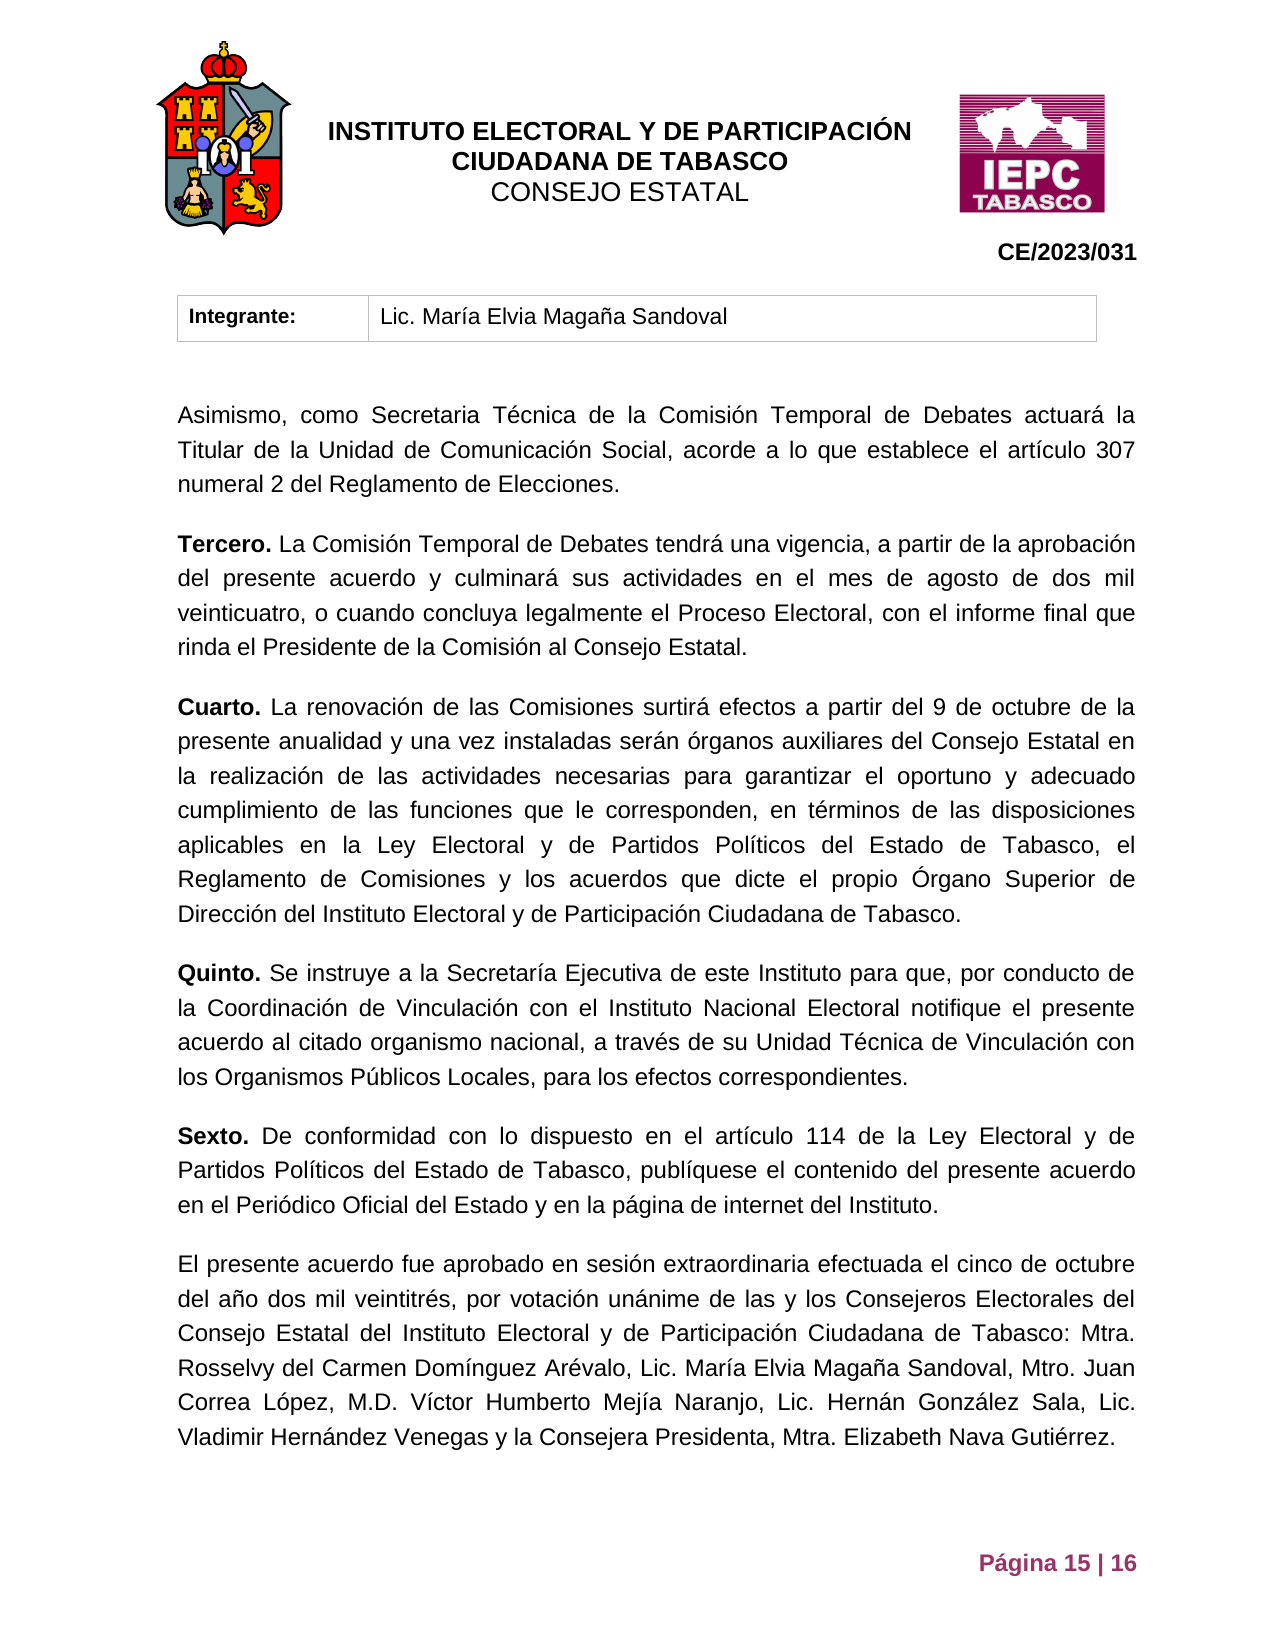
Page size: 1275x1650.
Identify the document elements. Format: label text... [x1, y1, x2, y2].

text Tercero. La Comisión Temporal de Debates tendrá una vigencia, a partir de la aprobación del presente acuerdo y culminará sus actividades en el mes de agosto de dos mil veinticuatro, o cuando concluya legalmente el Proceso Electoral, con el informe final que rinda el Presidente de la Comisión al Consejo Estatal. [177, 530, 1137, 661]
table_cell Lic. María Elvia Magaña Sandoval [369, 296, 1096, 341]
text El presente acuerdo fue aprobado en sesión extraordinaria efectuada el cinco de octubre del año dos mil veintitrés, por votación unánime de las y los Consejeros Electorales del Consejo Estatal del Instituto Electoral y de Participación Ciudadana de Tabasco: Mtra. Rosselvy del Carmen Domínguez Arévalo, Lic. María Elvia Magaña Sandoval, Mtro. Juan Correa López, M.D. Víctor Humberto Mejía Naranjo, Lic. Hernán González Sala, Lic. Vladimir Hernández Venegas y la Consejera Presidenta, Mtra. Elizabeth Nava Gutiérrez. [177, 1250, 1137, 1450]
text Asimismo, como Secretaria Técnica de la Comisión Temporal de Debates actuará la Titular de la Unidad de Comunicación Social, acorde a lo que establece el artículo 307 numeral 2 del Reglamento de Elecciones. [177, 401, 1137, 498]
text Quinto. Se instruye a la Secretaría Ejecutiva de este Instituto para que, por conducto de la Coordinación de Vinculación con el Instituto Nacional Electoral notifique el presente acuerdo al citado organismo nacional, a través de su Unidad Técnica de Vinculación con los Organismos Públicos Locales, para los efectos correspondientes. [177, 959, 1137, 1090]
table_cell Integrante: [178, 296, 368, 341]
picture [147, 41, 295, 239]
text Cuarto. La renovación de las Comisiones surtirá efectos a partir del 9 de octubre de la presente anualidad y una vez instaladas serán órganos auxiliares del Consejo Estatal en la realización de las actividades necesarias para garantizar el oportuno y adecuado cumplimiento de las funciones que le corresponden, en términos de las disposiciones aplicables en la Ley Electoral y de Partidos Políticos del Estado de Tabasco, el Reglamento de Comisiones y los acuerdos que dicte el propio Órgano Superior de Dirección del Instituto Electoral y de Participación Ciudadana de Tabasco. [177, 693, 1137, 927]
text Sexto. De conformidad con lo dispuesto en el artículo 114 de la Ley Electoral y de Partidos Políticos del Estado de Tabasco, publíquese el contenido del presente acuerdo en el Periódico Oficial del Estado y en la página de internet del Instituto. [177, 1122, 1137, 1218]
picture [956, 91, 1108, 216]
